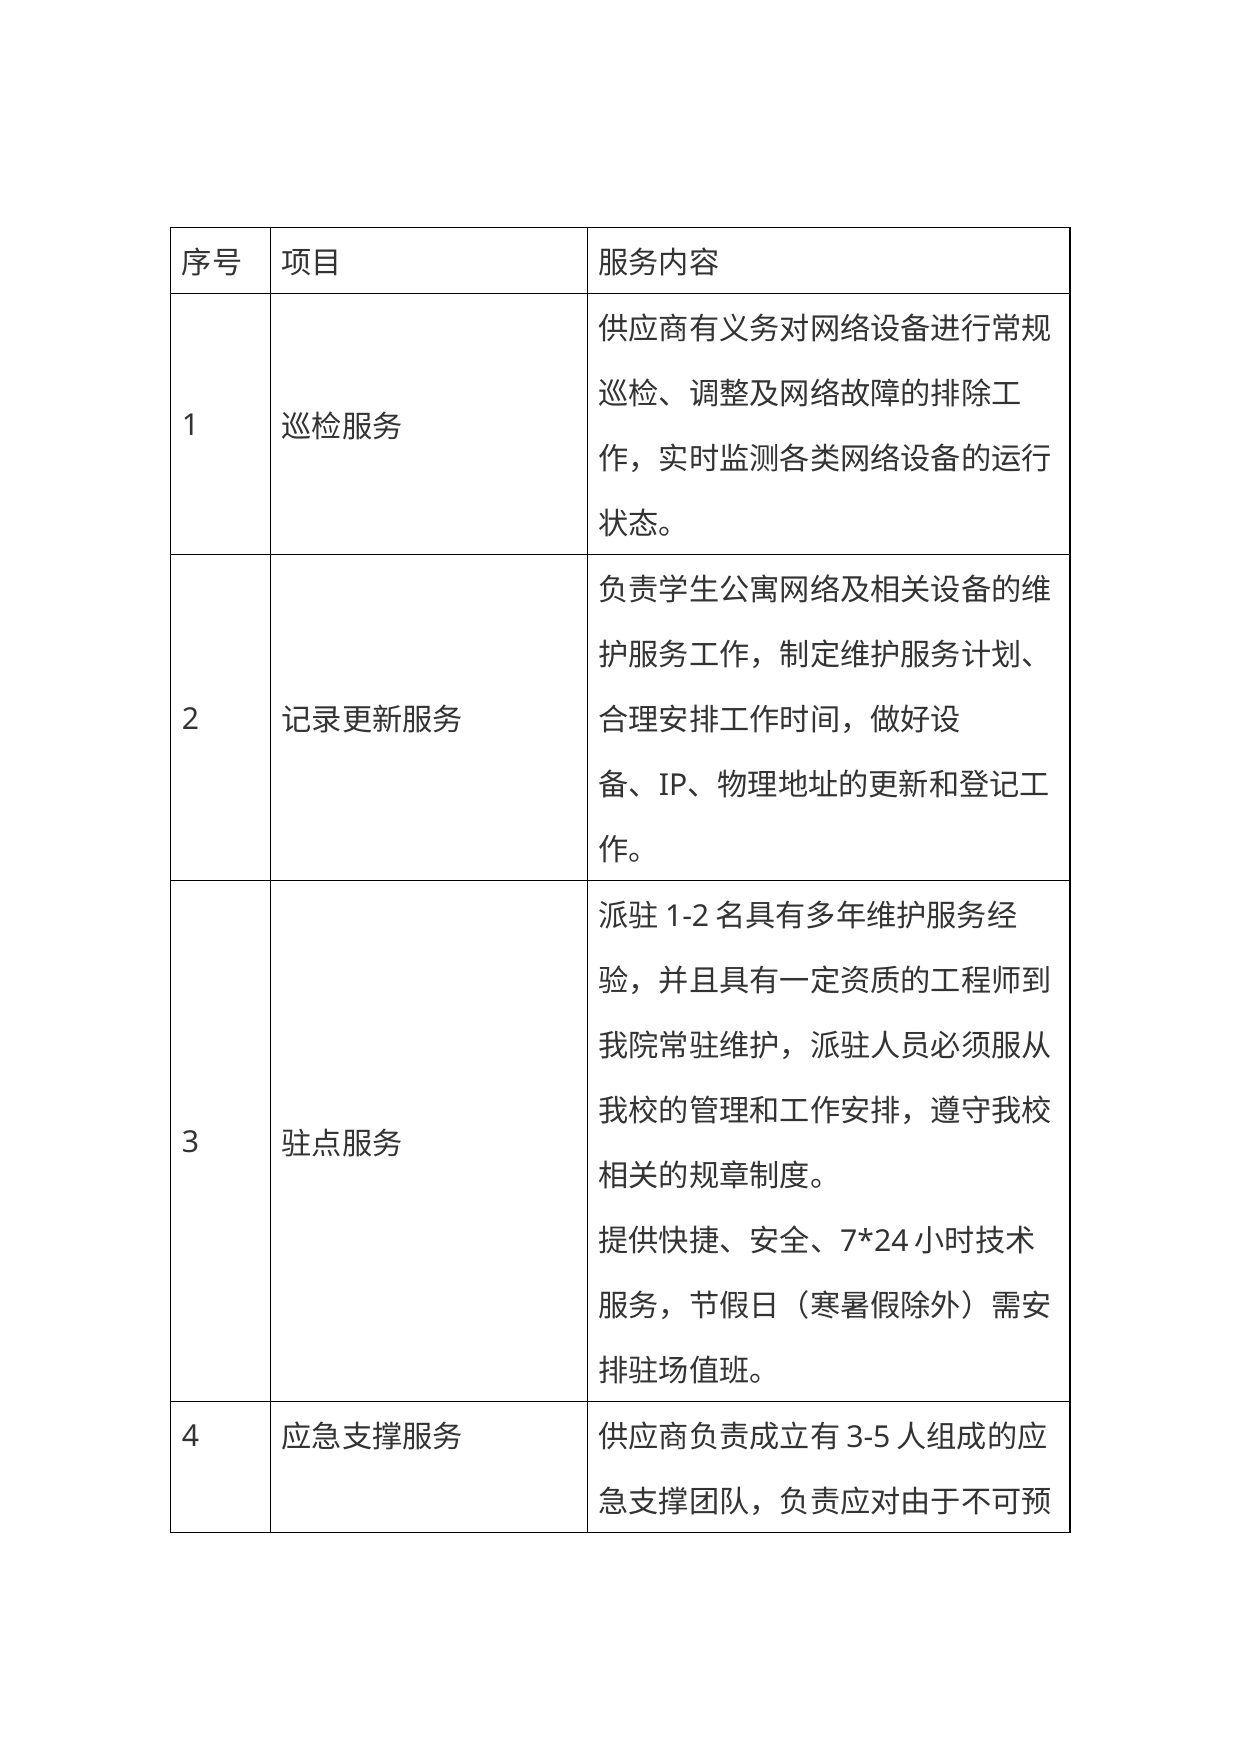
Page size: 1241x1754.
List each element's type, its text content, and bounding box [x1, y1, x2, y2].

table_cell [588, 1402, 598, 1532]
table_cell 3 [171, 881, 270, 1401]
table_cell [1059, 1402, 1069, 1532]
table_cell 巡检服务 [271, 294, 587, 554]
table_cell 记录更新服务 [271, 555, 587, 880]
table_cell 4 [171, 1402, 270, 1532]
table_cell 2 [171, 555, 270, 880]
table_cell 应急支撑服务 [271, 1402, 587, 1532]
table_cell 驻点服务 [271, 881, 587, 1401]
table_cell 1 [171, 294, 270, 554]
